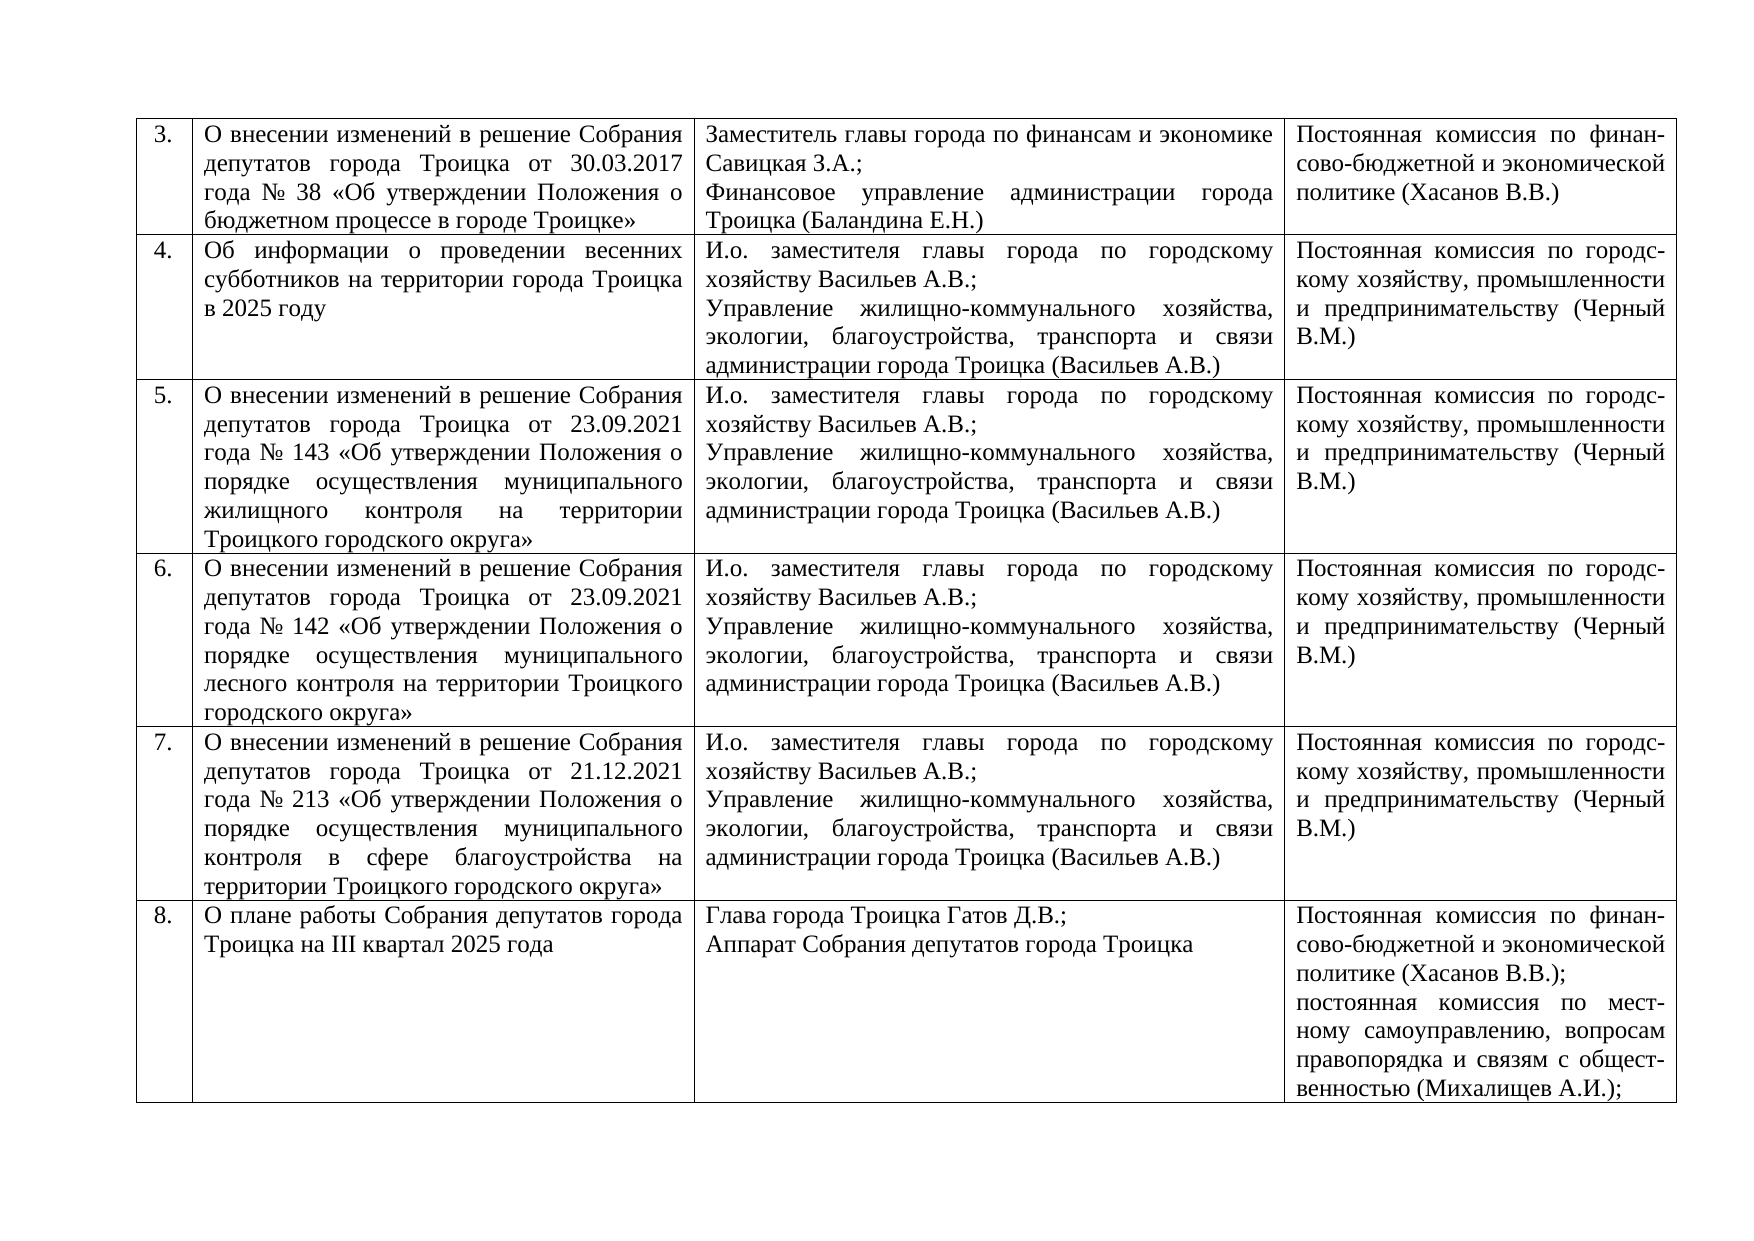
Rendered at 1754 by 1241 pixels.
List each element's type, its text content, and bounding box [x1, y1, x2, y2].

table_cell О внесении изменений в решение Собрания депутатов города Троицка от 23.09.2021 года № 142 «Об утверждении Положения о порядке осуществления муниципального лесного контроля на территории Троицкого городского округа» [193, 554, 694, 726]
table_cell [137, 901, 192, 1102]
table_cell И.о. заместителя главы города по городскому хозяйству Васильев А.В.; Управление жилищно-коммунального хозяйства, экологии, благоустройства, транспорта и связи администрации города Троицка (Васильев А.В.) [695, 380, 1284, 552]
table_cell Заместитель главы города по финансам и экономике Савицкая З.А.; Финансовое управление администрации города Троицка (Баландина Е.Н.) [695, 119, 1284, 234]
table_cell И.о. заместителя главы города по городскому хозяйству Васильев А.В.; Управление жилищно-коммунального хозяйства, экологии, благоустройства, транспорта и связи администрации города Троицка (Васильев А.В.) [695, 554, 1284, 726]
table_cell Об информации о проведении весенних субботников на территории города Троицка в 2025 году [193, 235, 694, 379]
table_cell И.о. заместителя главы города по городскому хозяйству Васильев А.В.; Управление жилищно-коммунального хозяйства, экологии, благоустройства, транспорта и связи администрации города Троицка (Васильев А.В.) [695, 235, 1284, 379]
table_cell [1285, 119, 1676, 234]
table_cell О внесении изменений в решение Собрания депутатов города Троицка от 21.12.2021 года № 213 «Об утверждении Положения о порядке осуществления муниципального контроля в сфере благоустройства на территории Троицкого городского округа» [193, 727, 694, 899]
table_cell Постоянная комиссия по городс-кому хозяйству, промышленности и предпринимательству (Черный В.М.) [1285, 380, 1676, 552]
table_cell Постоянная комиссия по городс-кому хозяйству, промышленности и предпринимательству (Черный В.М.) [1285, 235, 1676, 379]
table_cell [193, 901, 694, 1102]
table_cell О внесении изменений в решение Собрания депутатов города Троицка от 23.09.2021 года № 143 «Об утверждении Положения о порядке осуществления муниципального жилищного контроля на территории Троицкого городского округа» [193, 380, 694, 552]
table_cell [137, 119, 192, 234]
table_cell Постоянная комиссия по городс-кому хозяйству, промышленности и предпринимательству (Черный В.М.) [1285, 727, 1676, 899]
table_cell Постоянная комиссия по городс-кому хозяйству, промышленности и предпринимательству (Черный В.М.) [1285, 554, 1676, 726]
table_cell [137, 554, 192, 726]
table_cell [1285, 901, 1676, 1102]
table_cell И.о. заместителя главы города по городскому хозяйству Васильев А.В.; Управление жилищно-коммунального хозяйства, экологии, благоустройства, транспорта и связи администрации города Троицка (Васильев А.В.) [695, 727, 1284, 899]
table_cell [137, 235, 192, 379]
table_cell [137, 727, 192, 899]
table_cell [695, 901, 1284, 1102]
table_cell О внесении изменений в решение Собрания депутатов города Троицка от 30.03.2017 года № 38 «Об утверждении Положения о бюджетном процессе в городе Троицке» [193, 119, 694, 234]
table_cell [137, 380, 192, 552]
